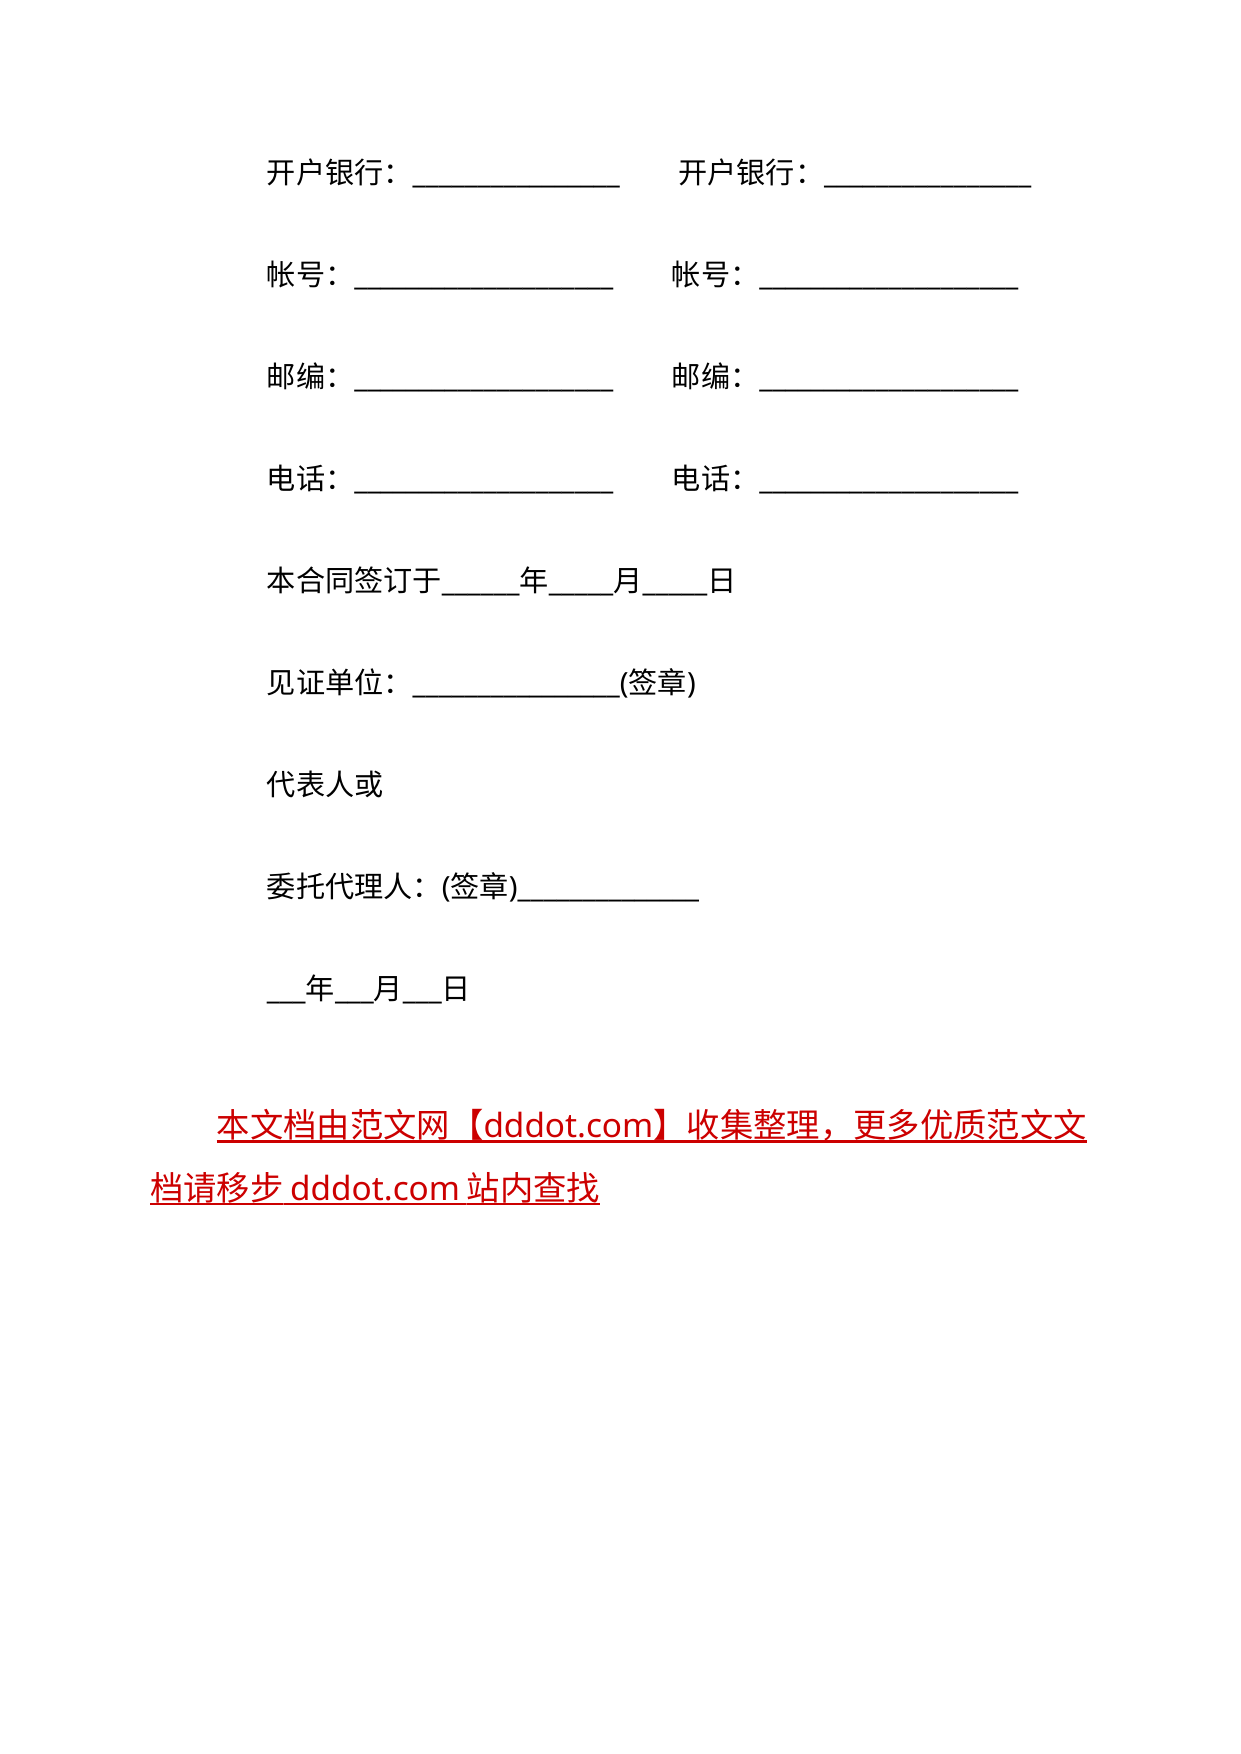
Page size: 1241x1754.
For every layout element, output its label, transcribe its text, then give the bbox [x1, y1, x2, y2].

text 帐号：____________________ 帐号：____________________ [150, 252, 1090, 294]
text 代表人或 [150, 762, 1090, 804]
text 见证单位：________________(签章) [150, 660, 1090, 702]
text 邮编：____________________ 邮编：____________________ [150, 354, 1090, 396]
text 开户银行：________________ 开户银行：________________ [150, 150, 1090, 192]
text 委托代理人：(签章)______________ [150, 864, 1090, 906]
text ___年___月___日 [150, 966, 1090, 1008]
text 电话：____________________ 电话：____________________ [150, 456, 1090, 498]
text 本合同签订于______年_____月_____日 [150, 558, 1090, 600]
text 本文档由范文网【dddot.com】收集整理，更多优质范文文档请移步dddot.com站内查找 [150, 1099, 1090, 1210]
